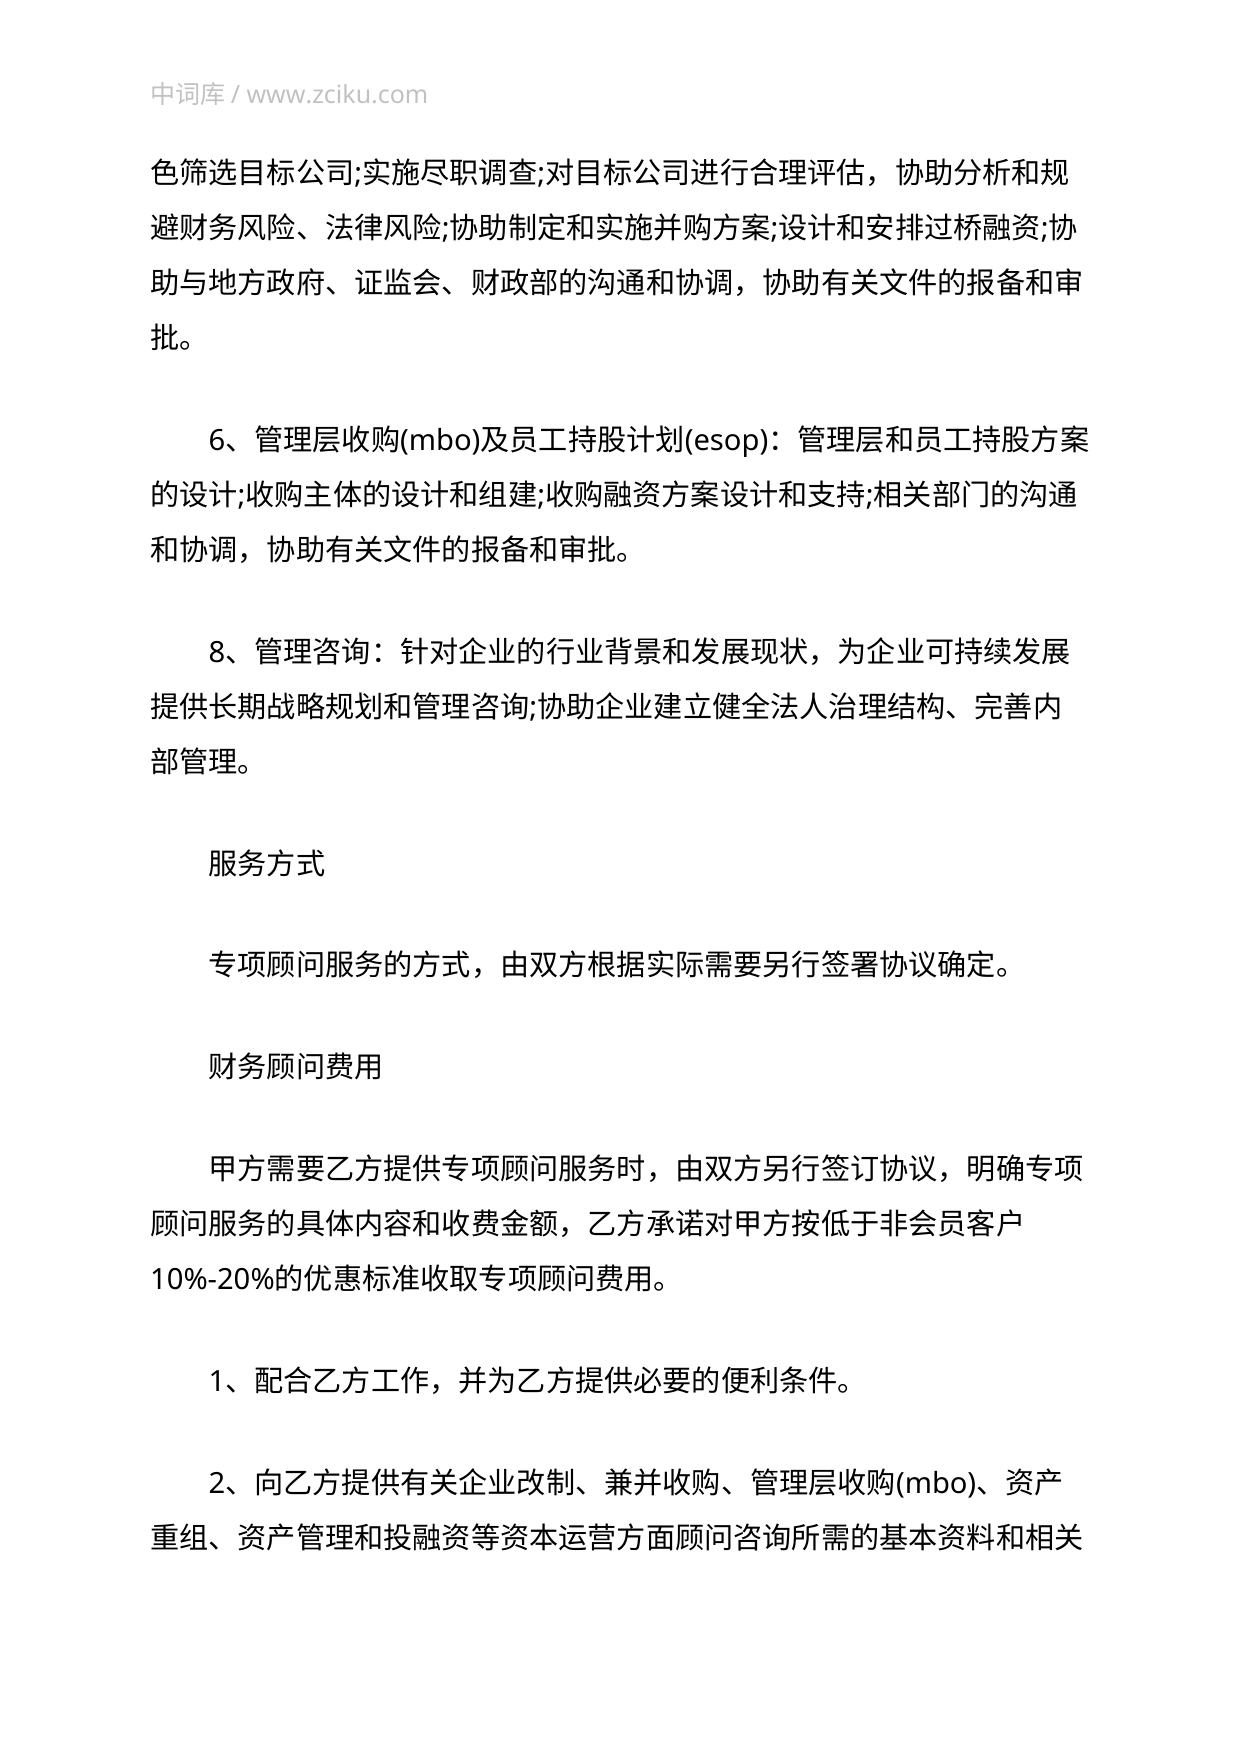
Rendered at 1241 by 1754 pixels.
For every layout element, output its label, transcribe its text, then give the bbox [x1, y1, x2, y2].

text 8、管理咨询：针对企业的行业背景和发展现状，为企业可持续发展提供长期战略规划和管理咨询;协助企业建立健全法人治理结构、完善内部管理。 [150, 628, 1090, 781]
text 财务顾问费用 [150, 1044, 1090, 1086]
text 6、管理层收购(mbo)及员工持股计划(esop)：管理层和员工持股方案的设计;收购主体的设计和组建;收购融资方案设计和支持;相关部门的沟通和协调，协助有关文件的报备和审批。 [150, 417, 1090, 569]
text 1、配合乙方工作，并为乙方提供必要的便利条件。 [150, 1357, 1090, 1400]
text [150, 1459, 1090, 1557]
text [150, 150, 1090, 357]
text 服务方式 [150, 840, 1090, 882]
text 甲方需要乙方提供专项顾问服务时，由双方另行签订协议，明确专项顾问服务的具体内容和收费金额，乙方承诺对甲方按低于非会员客户10%-20%的优惠标准收取专项顾问费用。 [150, 1146, 1090, 1298]
text 专项顾问服务的方式，由双方根据实际需要另行签署协议确定。 [150, 942, 1090, 984]
